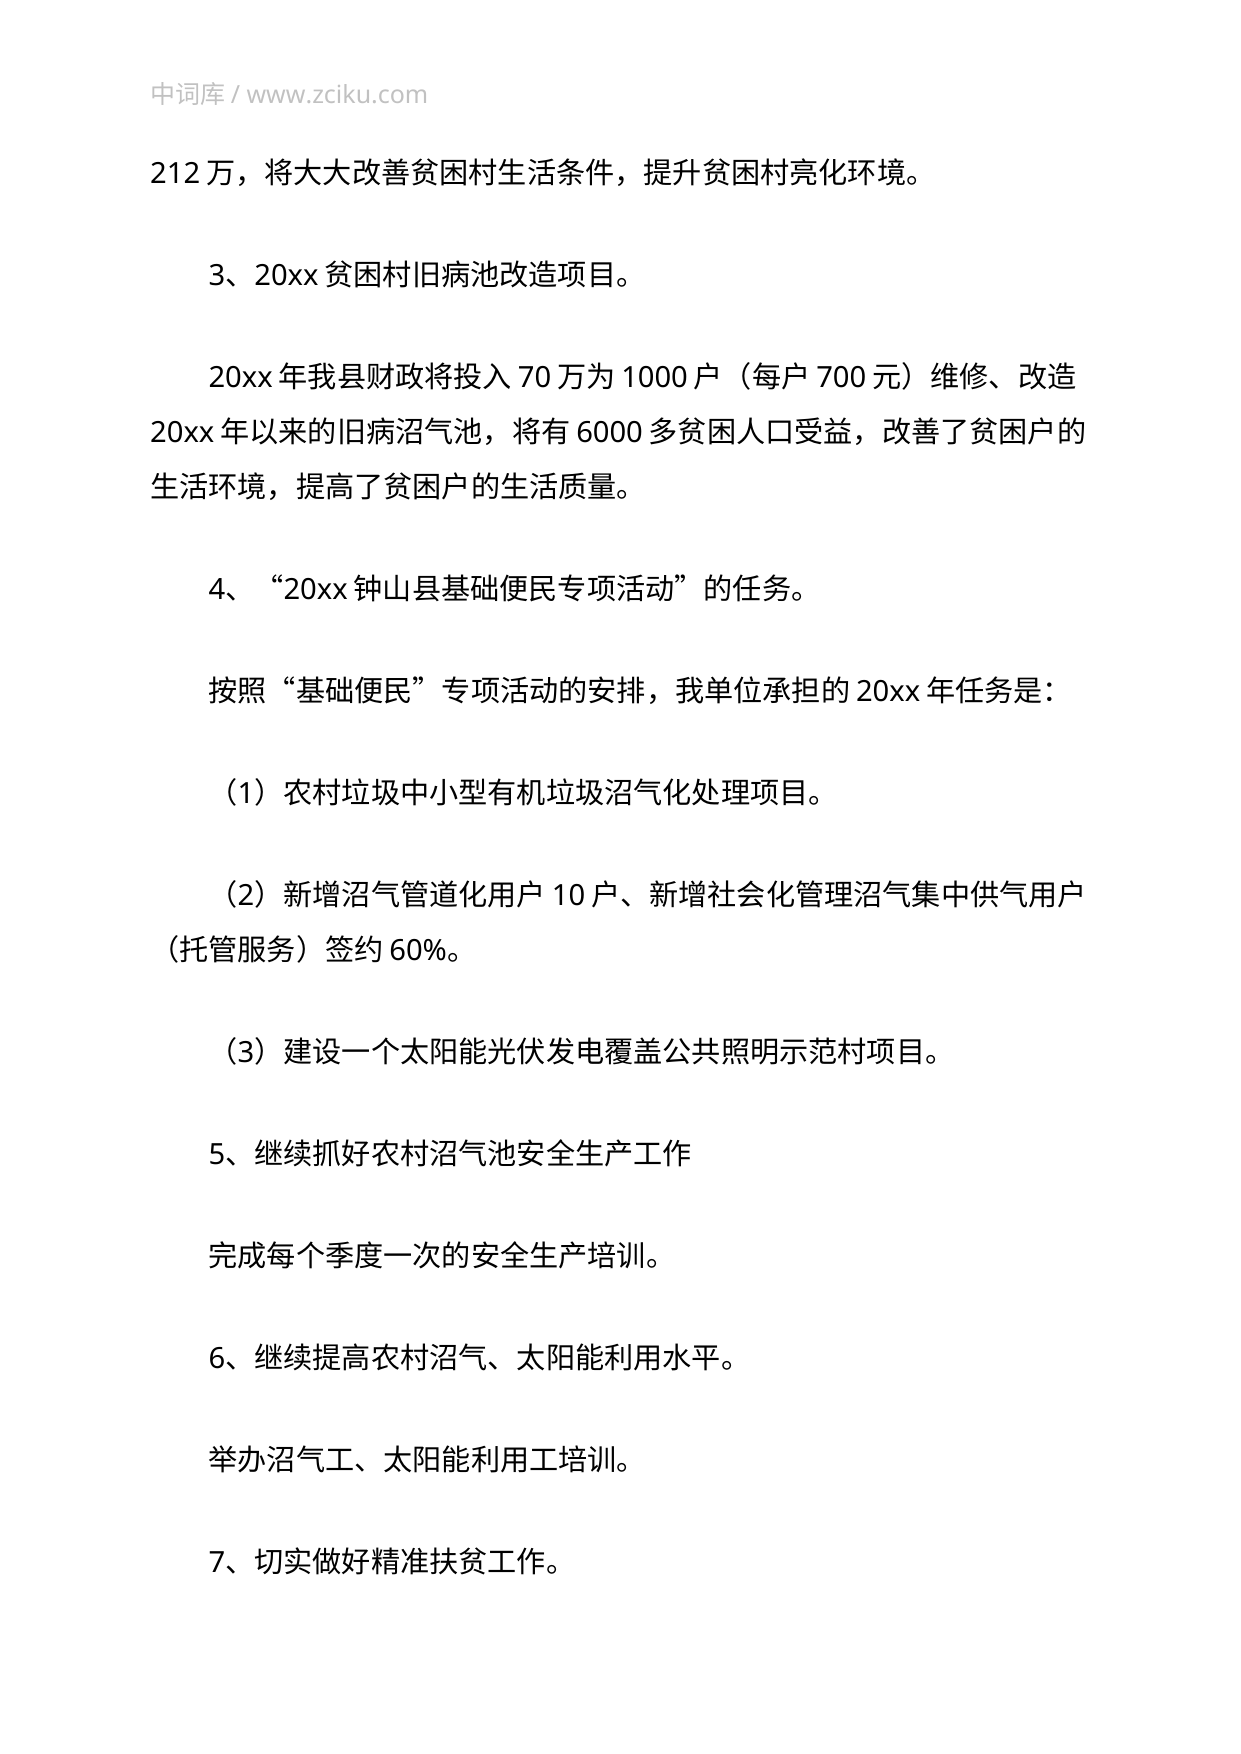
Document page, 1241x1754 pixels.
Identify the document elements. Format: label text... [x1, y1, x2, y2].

text 5、继续抓好农村沼气池安全生产工作 [150, 1131, 1090, 1173]
text 按照“基础便民”专项活动的安排，我单位承担的20xx年任务是： [150, 668, 1090, 710]
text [150, 150, 1090, 192]
text 7、切实做好精准扶贫工作。 [150, 1538, 1090, 1581]
text 举办沼气工、太阳能利用工培训。 [150, 1436, 1090, 1479]
text 完成每个季度一次的安全生产培训。 [150, 1233, 1090, 1275]
text （1）农村垃圾中小型有机垃圾沼气化处理项目。 [150, 770, 1090, 812]
text 20xx年我县财政将投入70万为1000户（每户700元）维修、改造20xx年以来的旧病沼气池，将有6000多贫困人口受益，改善了贫困户的生活环境，提高了贫困户的生活质量。 [150, 354, 1090, 506]
text 6、继续提高农村沼气、太阳能利用水平。 [150, 1334, 1090, 1377]
text 4、“20xx钟山县基础便民专项活动”的任务。 [150, 566, 1090, 608]
text 3、20xx贫困村旧病池改造项目。 [150, 252, 1090, 294]
text （2）新增沼气管道化用户10户、新增社会化管理沼气集中供气用户（托管服务）签约60%。 [150, 872, 1090, 969]
text （3）建设一个太阳能光伏发电覆盖公共照明示范村项目。 [150, 1029, 1090, 1071]
